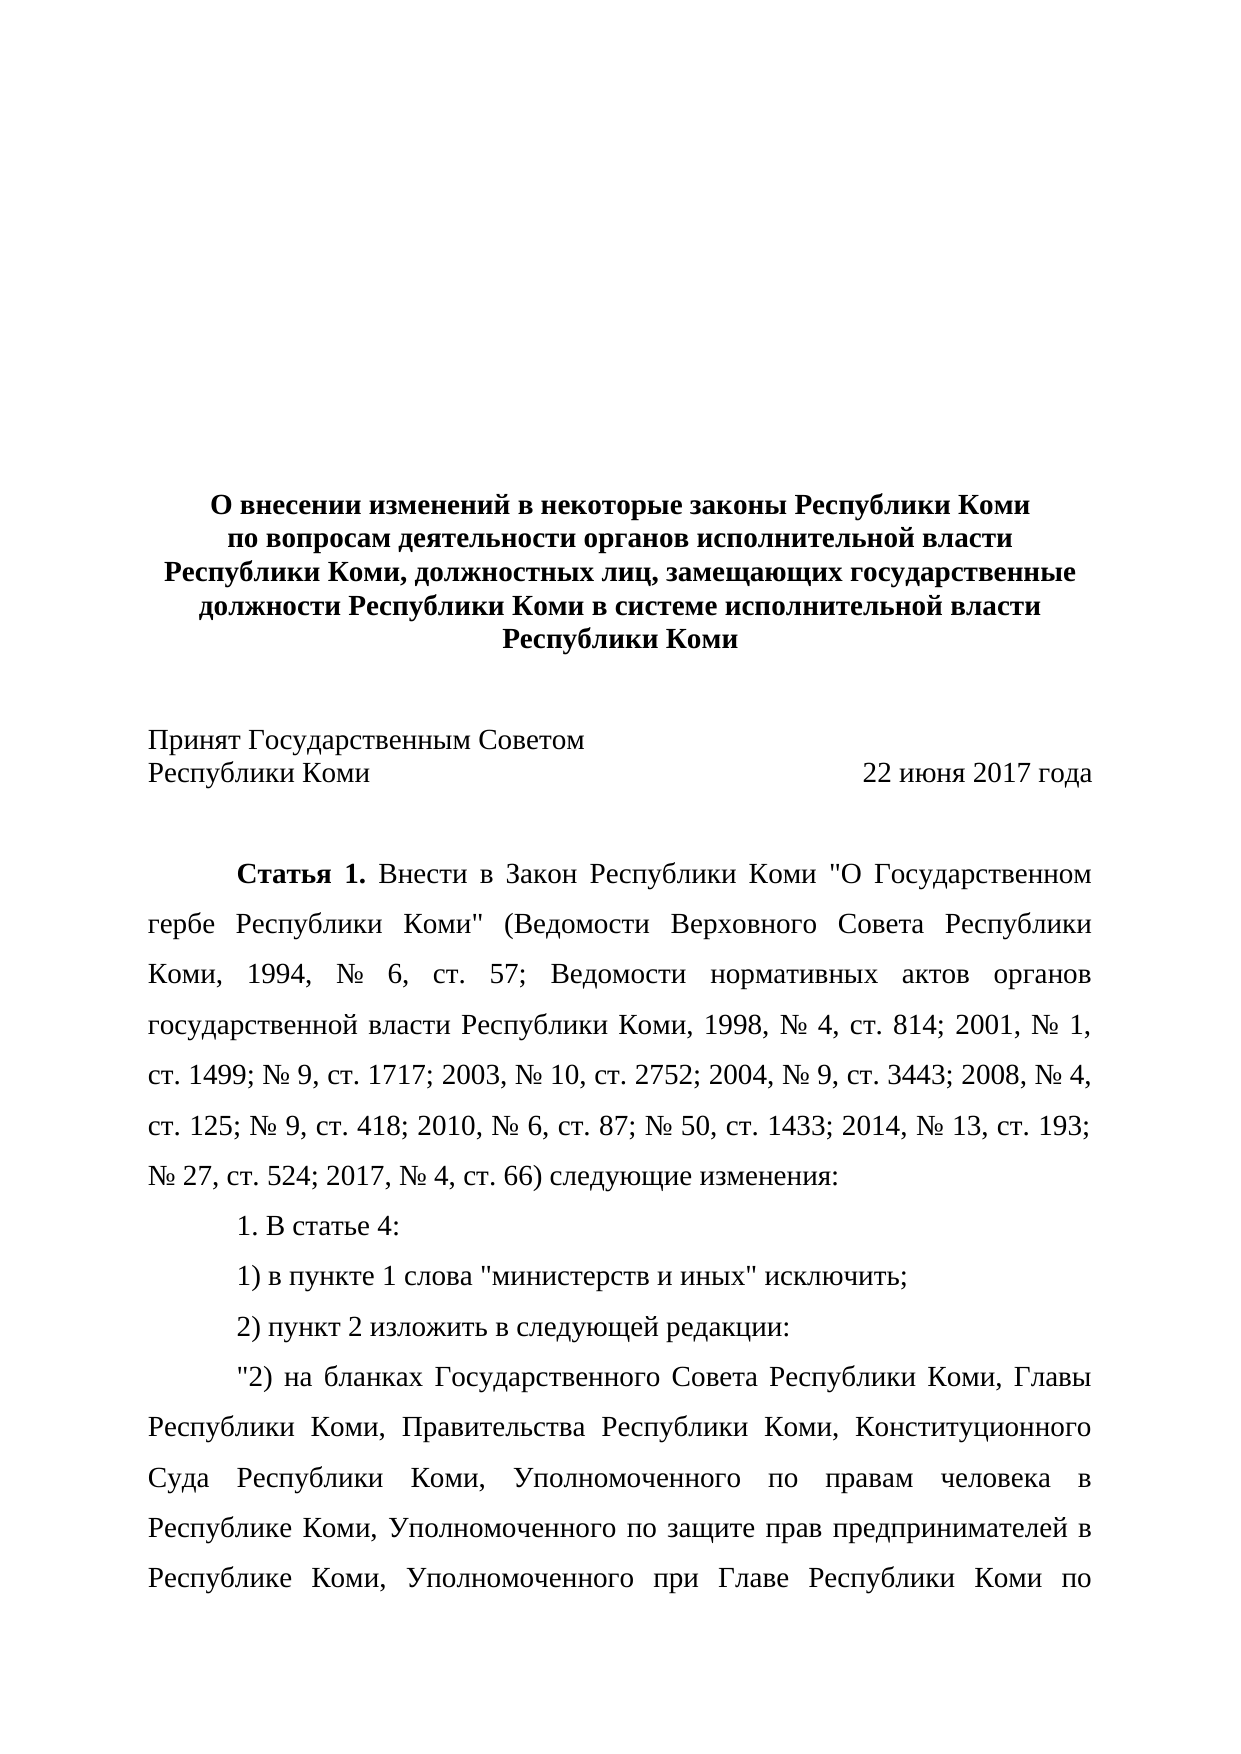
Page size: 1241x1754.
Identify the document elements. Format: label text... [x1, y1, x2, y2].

text по вопросам деятельности органов исполнительной власти [148, 521, 1092, 554]
text 1) в пункте 1 слова "министерств и иных" исключить; [148, 1258, 1092, 1292]
text Республики Коми, должностных лиц, замещающих государственные должности Республики Коми в системе исполнительной власти [148, 554, 1092, 621]
text Статья 1. Внести в Закон Республики Коми "О Государственном гербе Республики Коми" (Ведомости Верховного Совета Республики Коми, 1994, № 6, ст. 57; Ведомости нормативных актов органов государственной власти Республики Коми, 1998, № 4, ст. 814; 2001, № 1, ст. 1499; № 9, ст. 1717; 2003, № 10, ст. 2752; 2004, № 9, ст. 3443; 2008, № 4, ст. 125; № 9, ст. 418; 2010, № 6, ст. 87; № 50, ст. 1433; 2014, № 13, ст. 193; № 27, ст. 524; 2017, № 4, ст. 66) следующие изменения: [148, 856, 1092, 1191]
subtitle Принят Государственным Советом [148, 722, 1092, 755]
text Республики Коми [148, 621, 1092, 655]
text 1. В статье 4: [148, 1208, 1092, 1242]
text 2) пункт 2 изложить в следующей редакции: [148, 1309, 1092, 1342]
text О внесении изменений в некоторые законы Республики Коми [148, 487, 1092, 521]
subtitle Республики Коми 22 июня 2017 года [148, 755, 1107, 789]
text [148, 1359, 1092, 1594]
